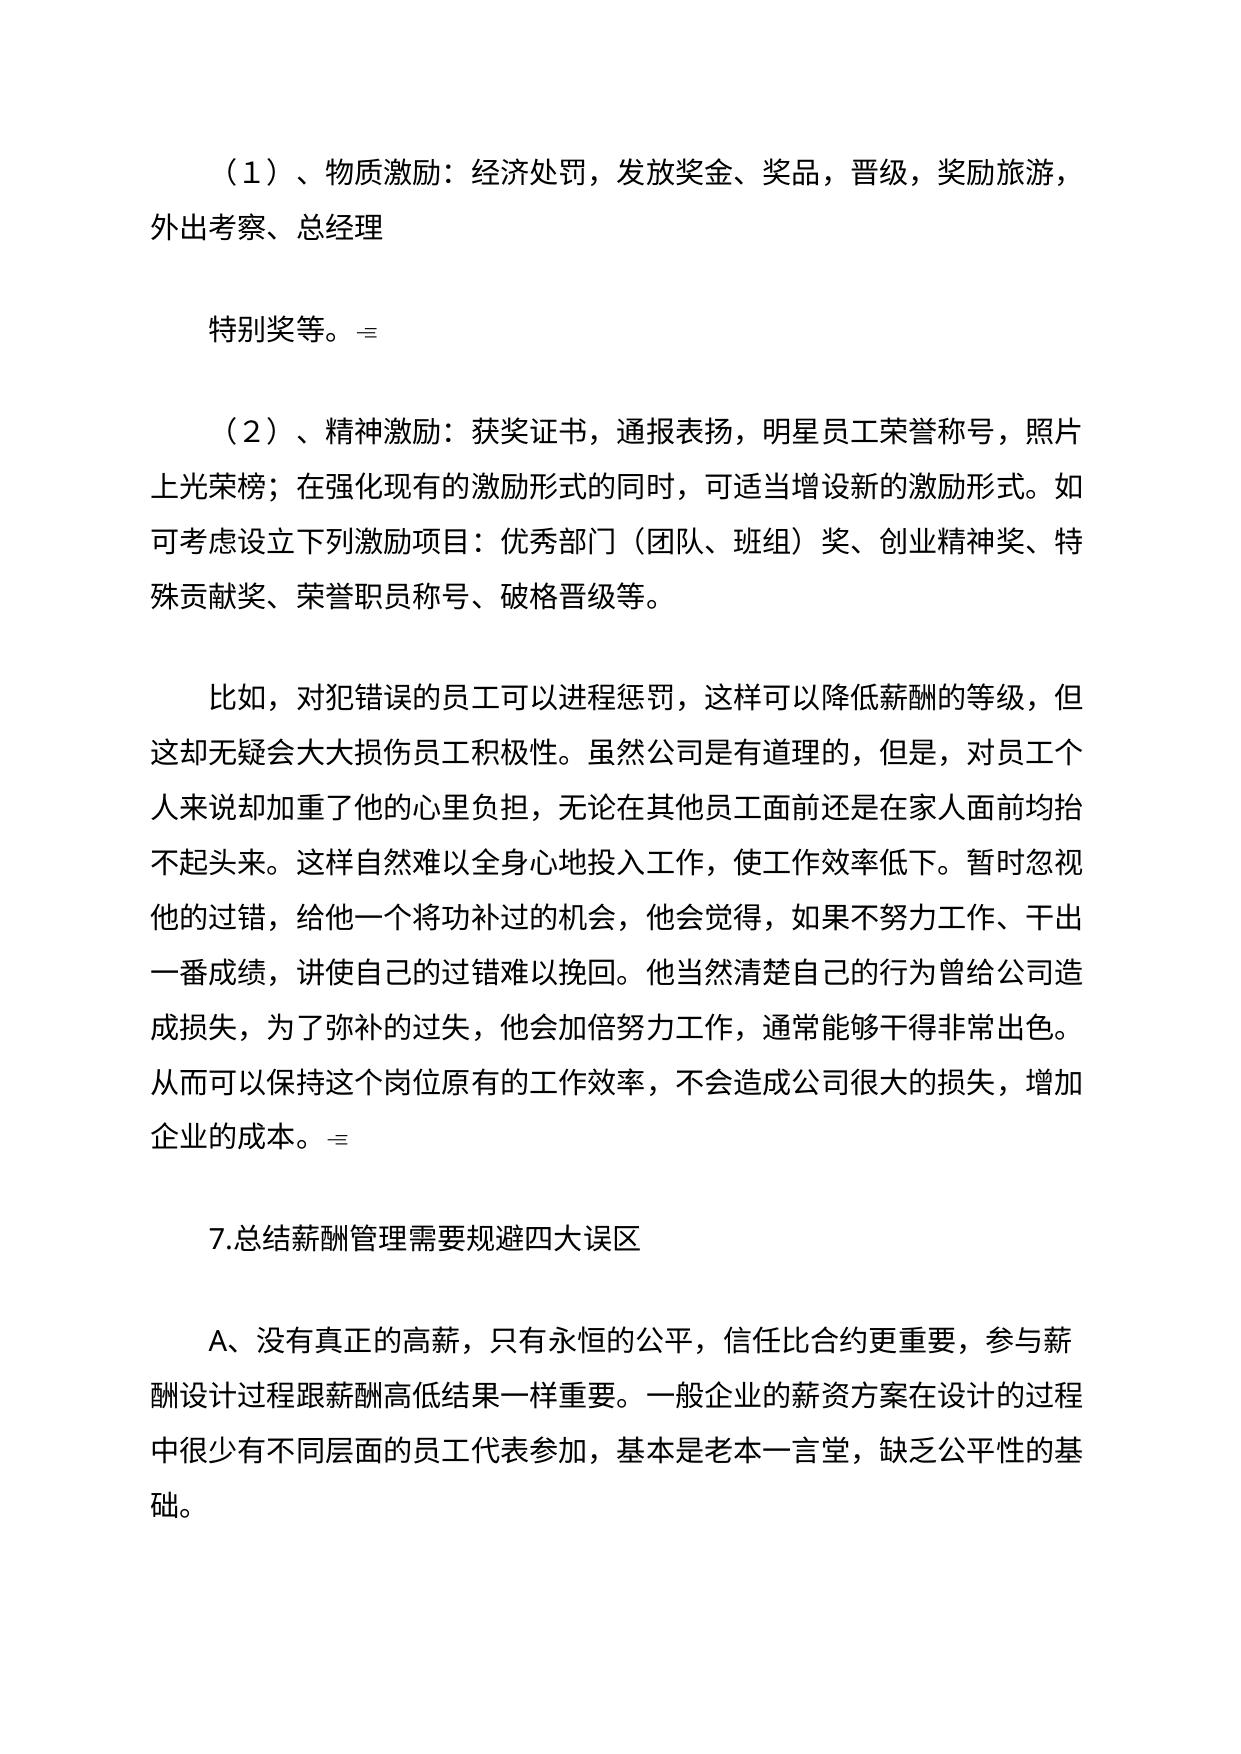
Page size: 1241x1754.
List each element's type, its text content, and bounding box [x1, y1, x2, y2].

text 特别奖等。 [150, 307, 1090, 349]
text （１）、物质激励：经济处罚，发放奖金、奖品，晋级，奖励旅游，外出考察、总经理 [150, 150, 1090, 247]
text A、没有真正的高薪，只有永恒的公平，信任比合约更重要，参与薪酬设计过程跟薪酬高低结果一样重要。一般企业的薪资方案在设计的过程中很少有不同层面的员工代表参加，基本是老本一言堂，缺乏公平性的基础。 [150, 1318, 1090, 1525]
text （２）、精神激励：获奖证书，通报表扬，明星员工荣誉称号，照片上光荣榜；在强化现有的激励形式的同时，可适当增设新的激励形式。如可考虑设立下列激励项目：优秀部门（团队、班组）奖、创业精神奖、特殊贡献奖、荣誉职员称号、破格晋级等。 [150, 408, 1090, 615]
text 比如，对犯错误的员工可以进程惩罚，这样可以降低薪酬的等级，但这却无疑会大大损伤员工积极性。虽然公司是有道理的，但是，对员工个人来说却加重了他的心里负担，无论在其他员工面前还是在家人面前均抬不起头来。这样自然难以全身心地投入工作，使工作效率低下。暂时忽视他的过错，给他一个将功补过的机会，他会觉得，如果不努力工作、干出一番成绩，讲使自己的过错难以挽回。他当然清楚自己的行为曾给公司造成损失，为了弥补的过失，他会加倍努力工作，通常能够干得非常出色。从而可以保持这个岗位原有的工作效率，不会造成公司很大的损失，增加企业的成本。 [150, 675, 1090, 1156]
text 7.总结薪酬管理需要规避四大误区 [150, 1216, 1090, 1258]
